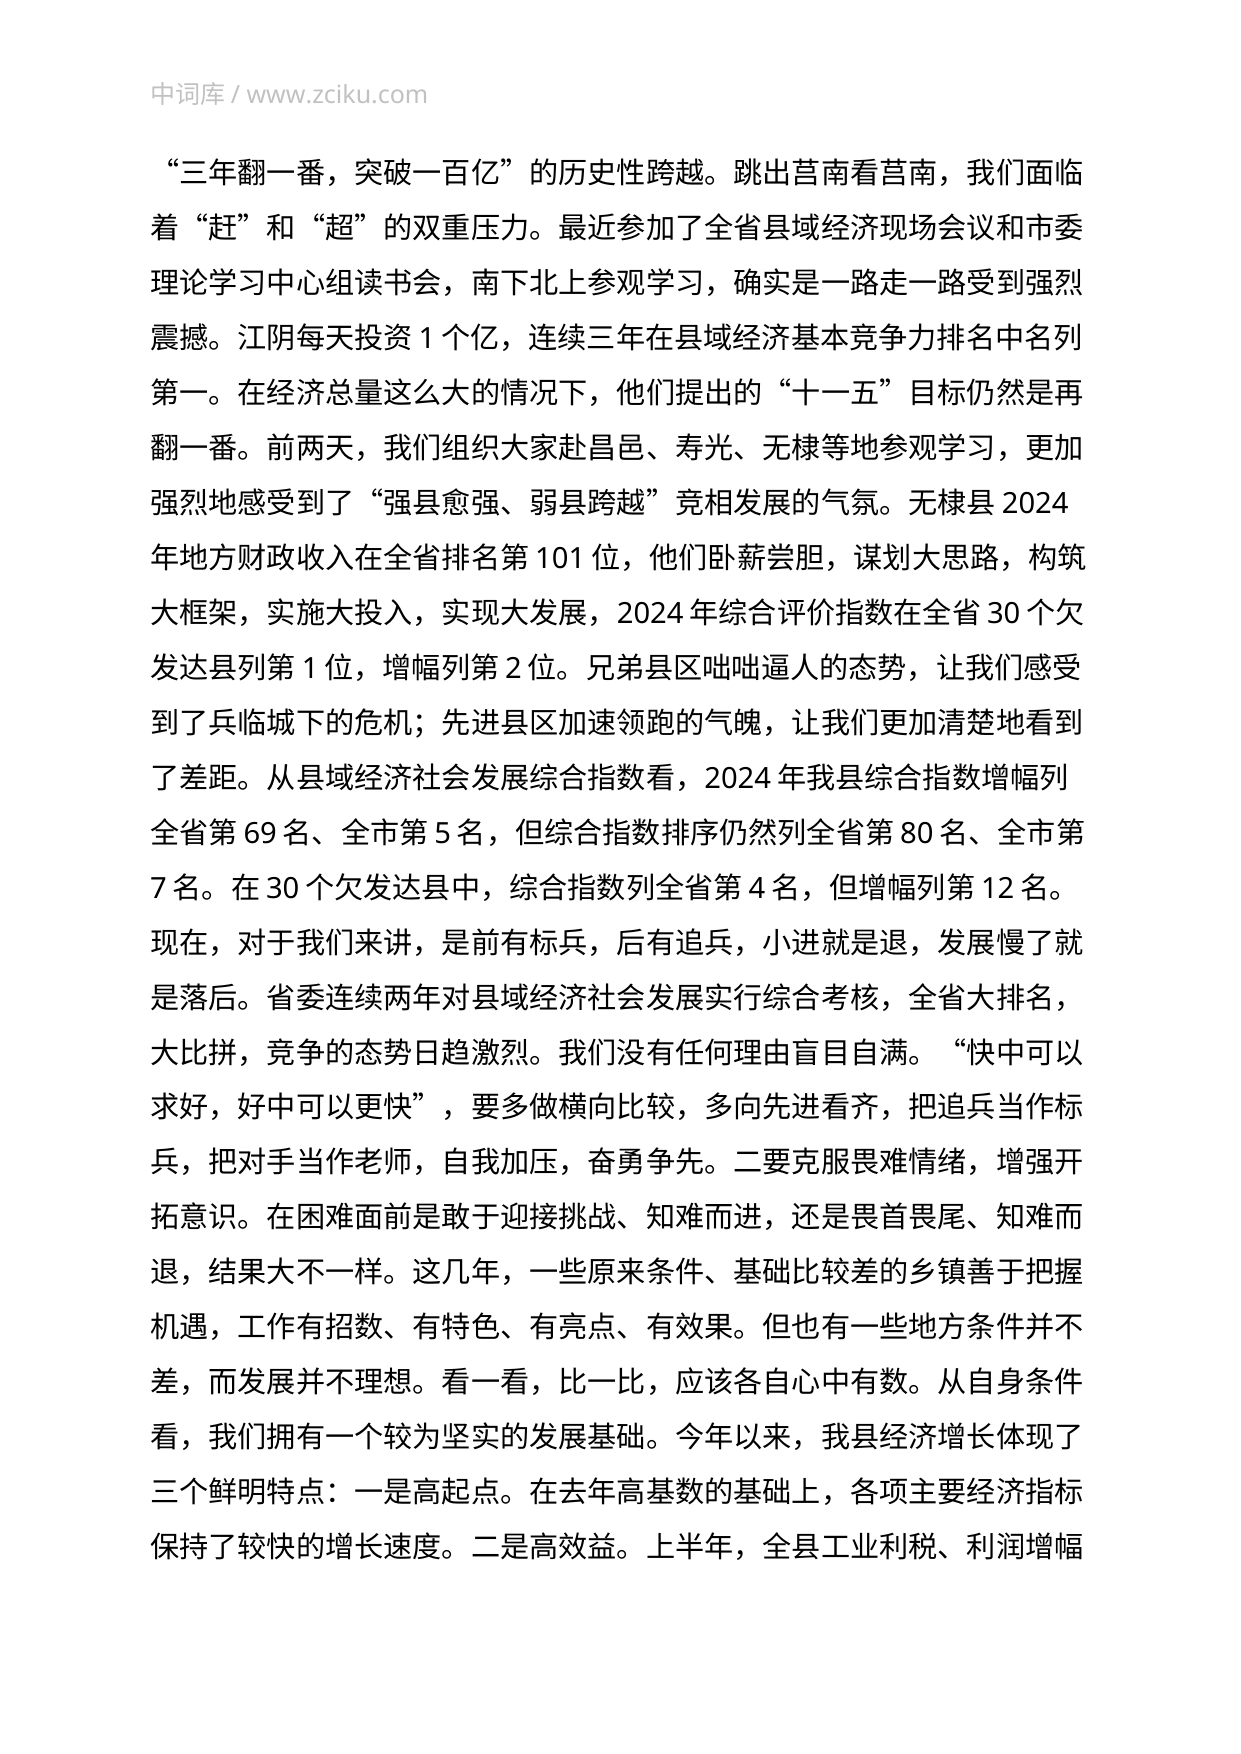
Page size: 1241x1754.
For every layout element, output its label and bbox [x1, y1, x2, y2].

text [150, 150, 1090, 1566]
